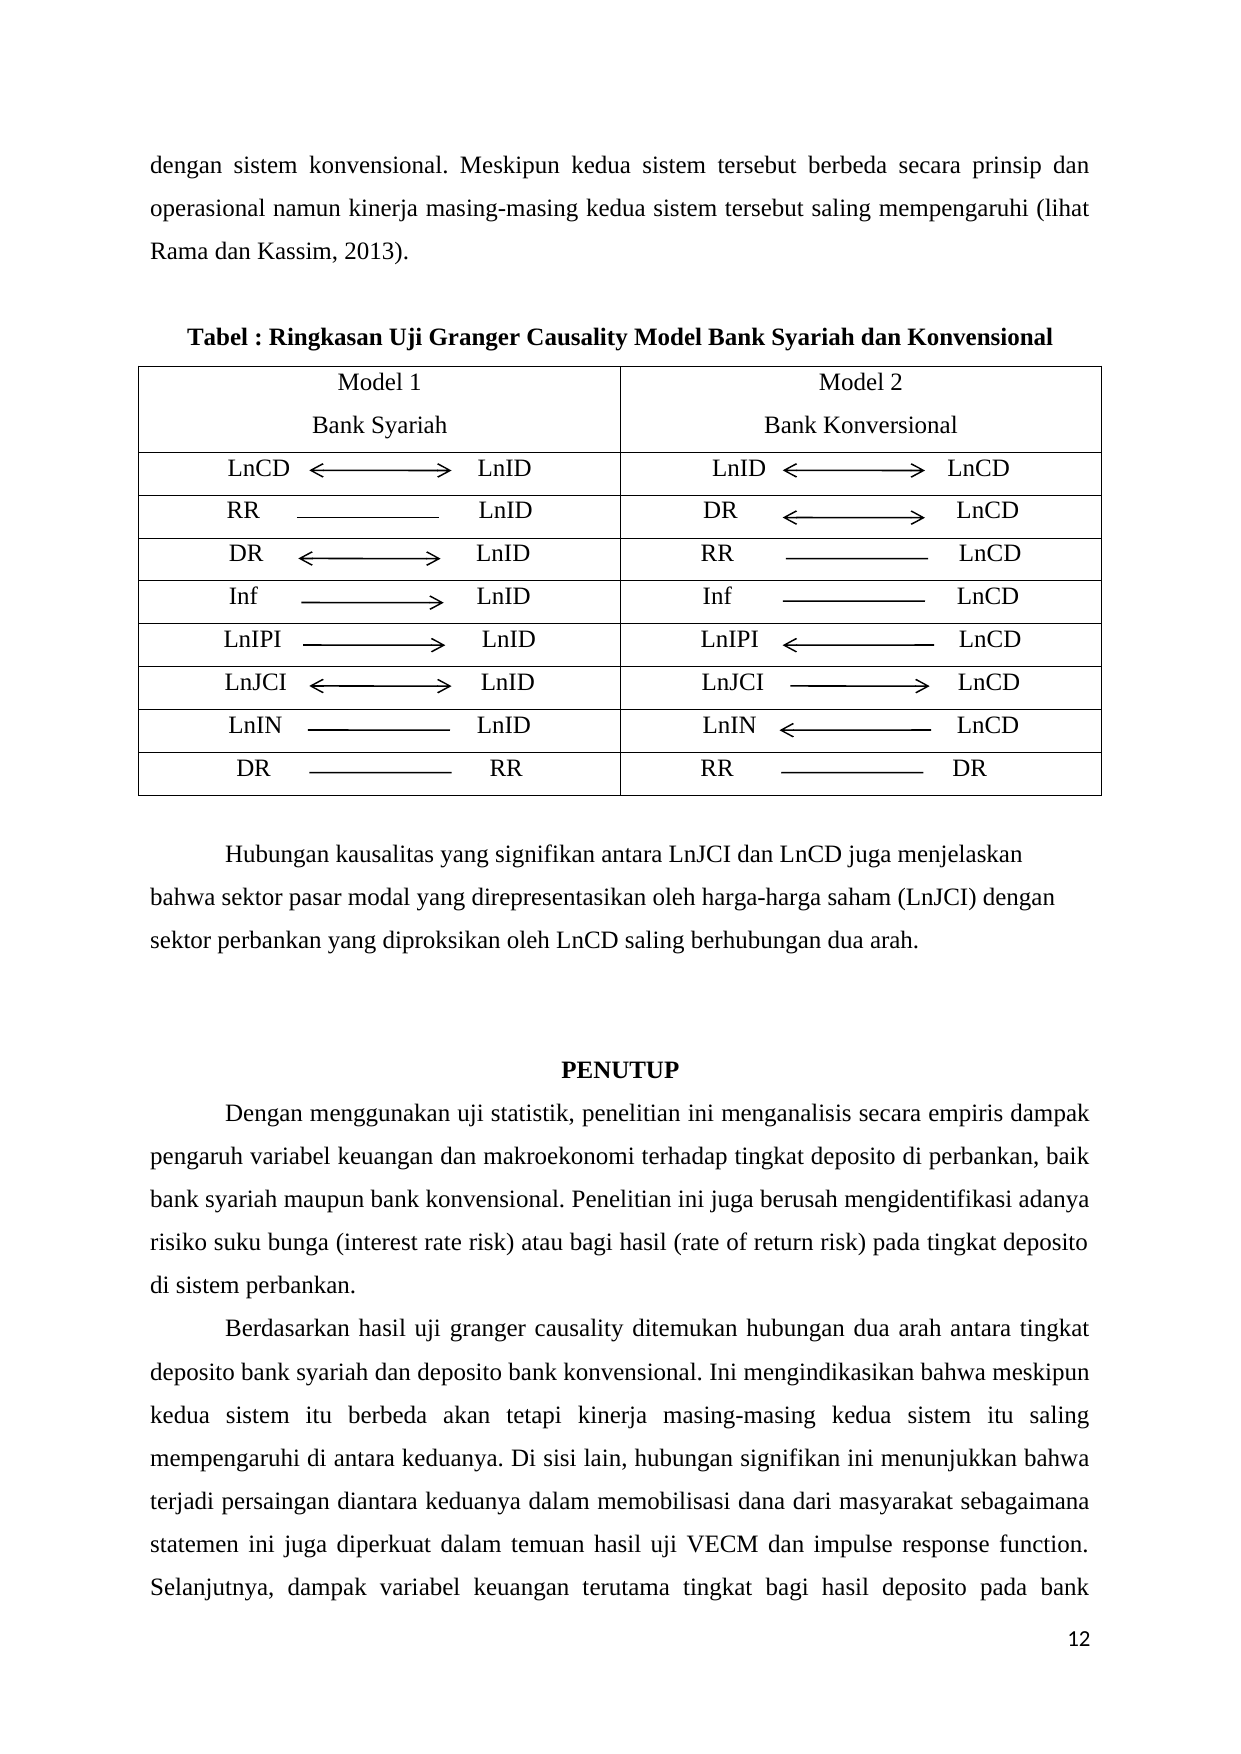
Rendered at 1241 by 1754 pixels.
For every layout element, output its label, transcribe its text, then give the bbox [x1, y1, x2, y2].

list Tabel : Ringkasan Uji Granger Causality Model Bank Syariah dan Konvensional [150, 322, 1090, 351]
table_header Model 2 Bank Konversional [621, 367, 1101, 452]
table_cell LnIPI LnID [139, 624, 620, 666]
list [150, 150, 1090, 265]
table_cell LnIN LnID [139, 710, 620, 752]
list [150, 1313, 1090, 1601]
table_cell LnIN LnCD [621, 710, 1101, 752]
table_cell DR LnID [139, 539, 620, 580]
table_cell LnID LnCD [621, 453, 1101, 494]
table_cell LnCD LnID [139, 453, 620, 494]
table_cell DR RR [139, 753, 620, 795]
table_header Model 1 Bank Syariah [139, 367, 620, 452]
list Dengan menggunakan uji statistik, penelitian ini menganalisis secara empiris dampak pengaruh variabel keuangan dan makroekonomi terhadap tingkat deposito di perbankan, baik bank syariah maupun bank konvensional. Penelitian ini juga berusah mengidentifikasi adanya risiko suku bunga (interest rate risk) atau bagi hasil (rate of return risk) pada tingkat deposito di sistem perbankan. [150, 1098, 1090, 1299]
list Hubungan kausalitas yang signifikan antara LnJCI dan LnCD juga menjelaskan bahwa sektor pasar modal yang direpresentasikan oleh harga-harga saham (LnJCI) dengan sektor perbankan yang diproksikan oleh LnCD saling berhubungan dua arah. [150, 839, 1090, 954]
table_cell RR DR [621, 753, 1101, 795]
table_cell RR LnCD [621, 539, 1101, 580]
list PENUTUP [150, 1055, 1090, 1083]
table_cell Inf LnCD [621, 581, 1101, 623]
table_cell DR LnCD [621, 496, 1101, 537]
table_cell LnJCI LnCD [621, 667, 1101, 709]
table_cell RR LnID [139, 496, 620, 537]
table_cell LnIPI LnCD [621, 624, 1101, 666]
table_cell LnJCI LnID [139, 667, 620, 709]
table_cell Inf LnID [139, 581, 620, 623]
